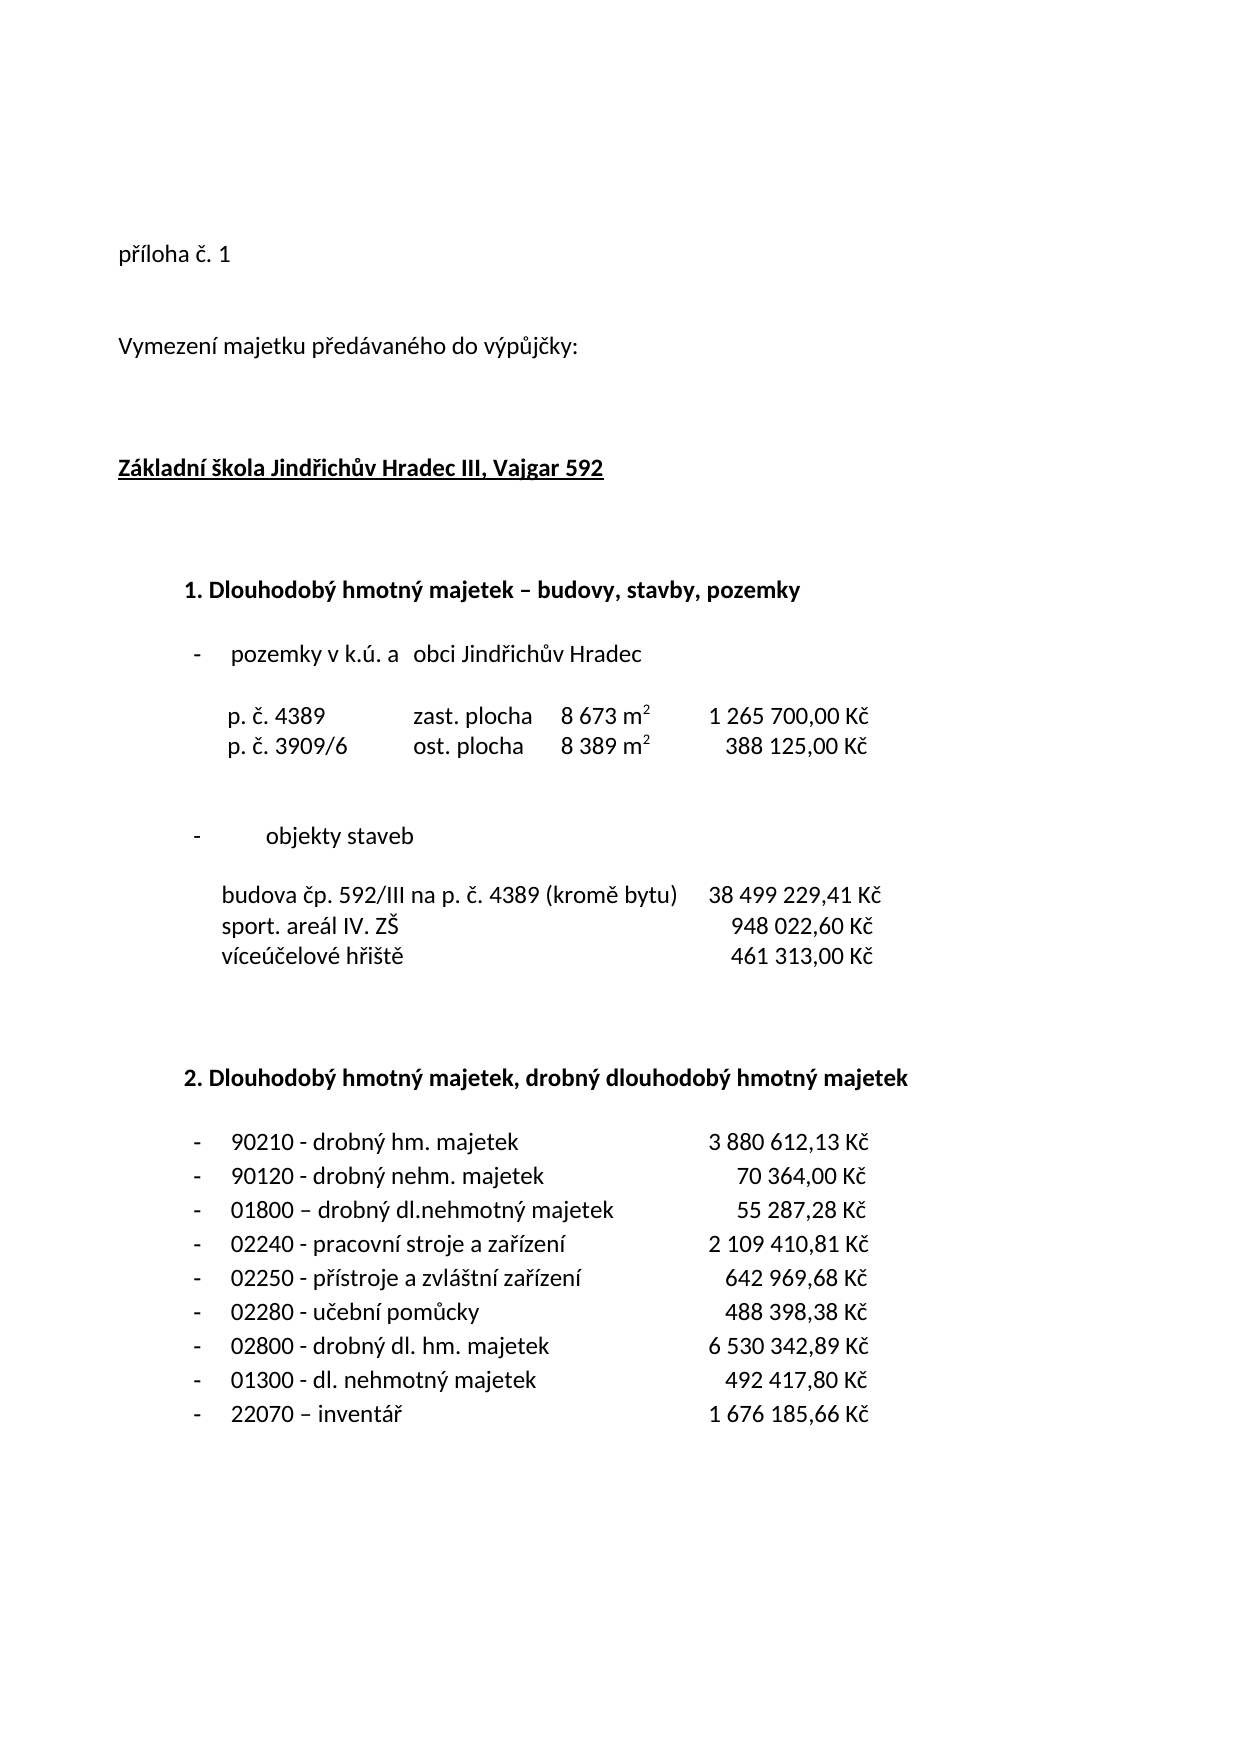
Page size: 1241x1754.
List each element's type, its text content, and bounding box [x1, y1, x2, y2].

list 02240 - pracovní stroje a zařízení 2 109 410,81 Kč [193, 1226, 1122, 1260]
text víceúčelové hřiště 461 313,00 Kč [193, 940, 1122, 971]
list 90120 - drobný nehm. majetek 70 364,00 Kč [193, 1158, 1122, 1192]
text budova čp. 592/III na p. č. 4389 (kromě bytu) 38 499 229,41 Kč [193, 879, 1122, 910]
text - objekty staveb [193, 820, 1122, 851]
list 02250 - přístroje a zvláštní zařízení 642 969,68 Kč [193, 1260, 1122, 1294]
text p. č. 3909/6 ost. plocha 8 389 m2 388 125,00 Kč [193, 730, 1122, 761]
text Základní škola Jindřichův Hradec III, Vajgar 592 [118, 452, 1122, 483]
text 2. Dlouhodobý hmotný majetek, drobný dlouhodobý hmotný majetek [184, 1062, 1122, 1093]
list 22070 – inventář 1 676 185,66 Kč [193, 1396, 1122, 1430]
text p. č. 4389 zast. plocha 8 673 m2 1 265 700,00 Kč [193, 700, 1122, 730]
list pozemky v k.ú. a obci Jindřichův Hradec [193, 635, 1122, 669]
text příloha č. 1 [118, 238, 1122, 269]
text 1. Dlouhodobý hmotný majetek – budovy, stavby, pozemky [184, 574, 1122, 605]
text sport. areál IV. ZŠ 948 022,60 Kč [193, 910, 1122, 940]
list 02800 - drobný dl. hm. majetek 6 530 342,89 Kč [193, 1328, 1122, 1362]
text Vymezení majetku předávaného do výpůjčky: [118, 330, 1122, 361]
list 01300 - dl. nehmotný majetek 492 417,80 Kč [193, 1362, 1122, 1396]
list 02280 - učební pomůcky 488 398,38 Kč [193, 1294, 1122, 1328]
list 01800 – drobný dl.nehmotný majetek 55 287,28 Kč [193, 1192, 1122, 1226]
list 90210 - drobný hm. majetek 3 880 612,13 Kč [193, 1123, 1122, 1158]
